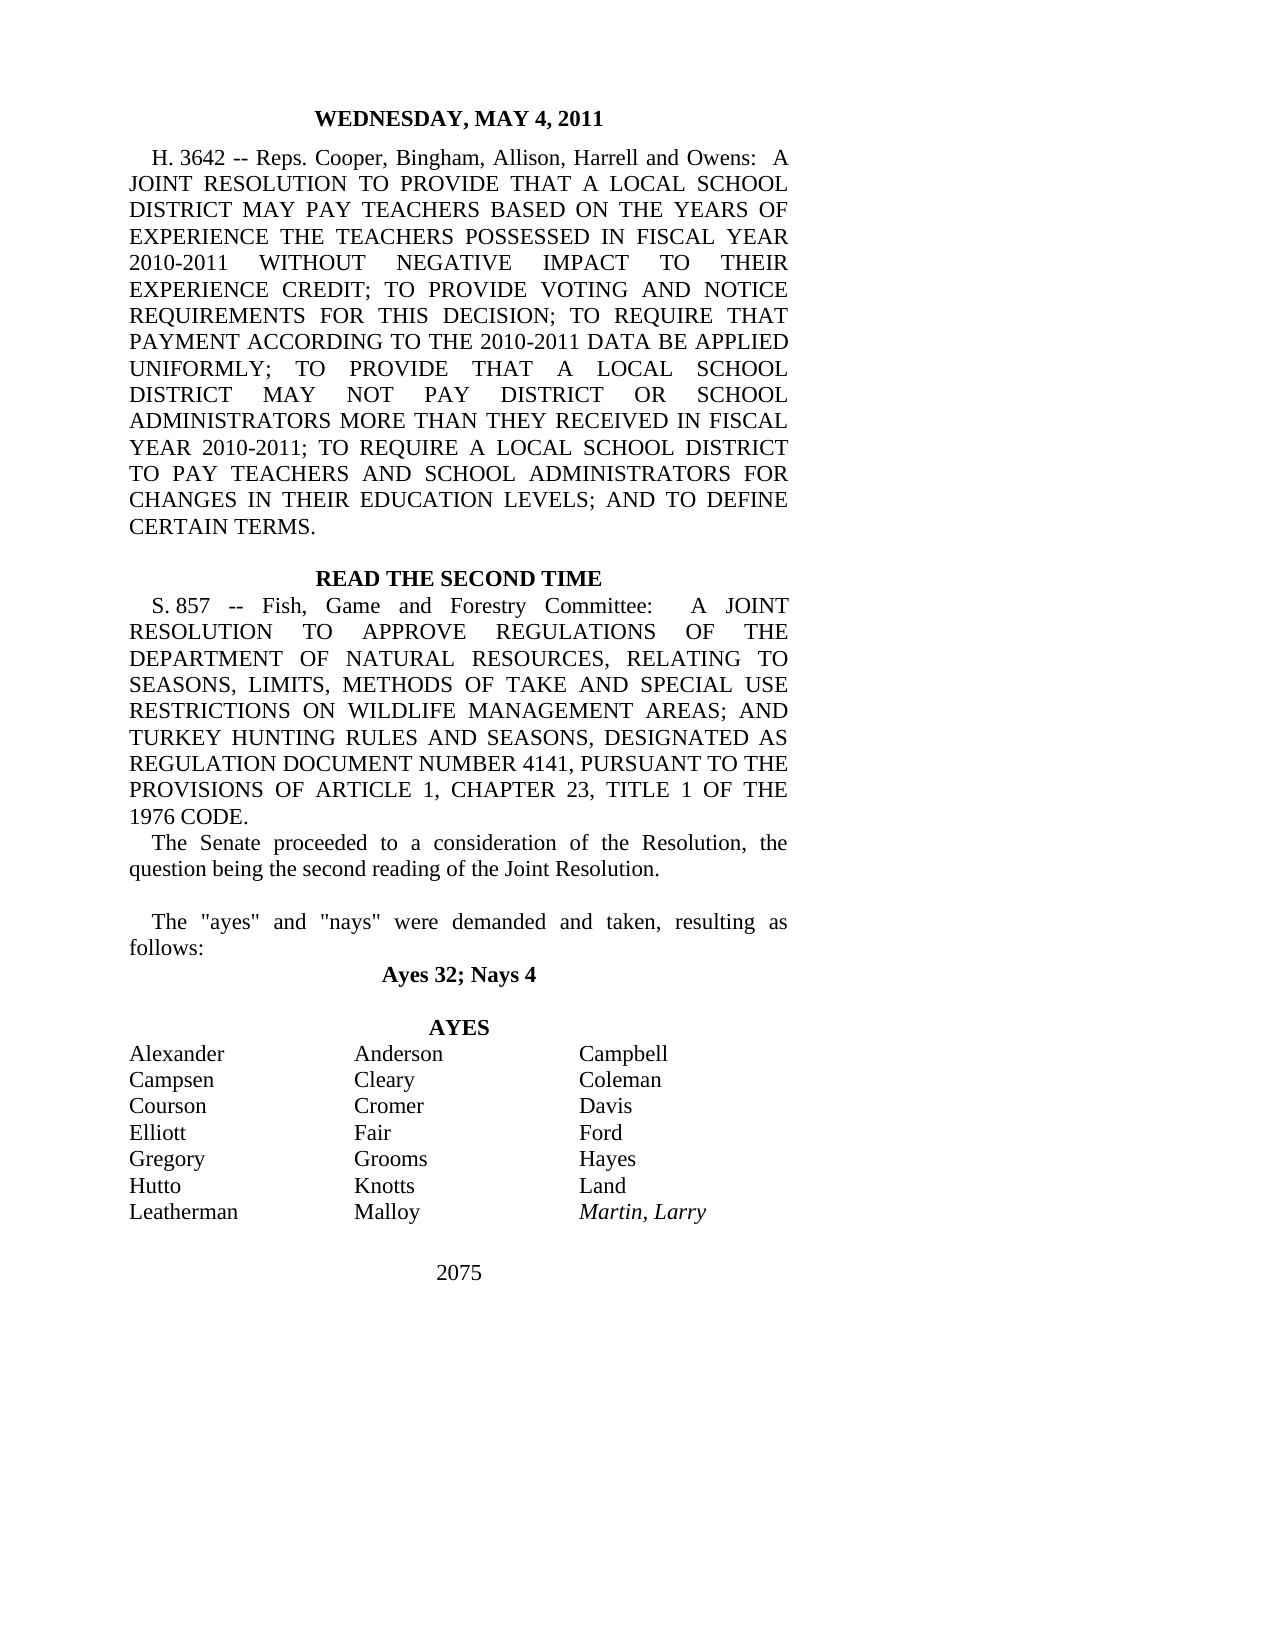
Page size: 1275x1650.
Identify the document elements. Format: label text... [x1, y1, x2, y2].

text Ayes 32; Nays 4 [129, 961, 789, 987]
text Leatherman Malloy Martin, Larry [129, 1198, 789, 1224]
text Gregory Grooms Hayes [129, 1145, 789, 1172]
text The Senate proceeded to a consideration of the Resolution, the question being the second reading of the Joint Resolution. [129, 829, 789, 882]
text READ THE SECOND TIME [129, 566, 789, 592]
text Elliott Fair Ford [129, 1119, 789, 1145]
text Campsen Cleary Coleman [129, 1066, 789, 1093]
text S. 857 -- Fish, Game and Forestry Committee: A JOINT RESOLUTION TO APPROVE REGULATIONS OF THE DEPARTMENT OF NATURAL RESOURCES, RELATING TO SEASONS, LIMITS, METHODS OF TAKE AND SPECIAL USE RESTRICTIONS ON WILDLIFE MANAGEMENT AREAS; AND TURKEY HUNTING RULES AND SEASONS, DESIGNATED AS REGULATION DOCUMENT NUMBER 4141, PURSUANT TO THE PROVISIONS OF ARTICLE 1, CHAPTER 23, TITLE 1 OF THE 1976 CODE. [129, 592, 789, 829]
text H. 3642 -- Reps. Cooper, Bingham, Allison, Harrell and Owens: A JOINT RESOLUTION TO PROVIDE THAT A LOCAL SCHOOL DISTRICT MAY PAY TEACHERS BASED ON THE YEARS OF EXPERIENCE THE TEACHERS POSSESSED IN FISCAL YEAR 2010-2011 WITHOUT NEGATIVE IMPACT TO THEIR EXPERIENCE CREDIT; TO PROVIDE VOTING AND NOTICE REQUIREMENTS FOR THIS DECISION; TO REQUIRE THAT PAYMENT ACCORDING TO THE 2010-2011 DATA BE APPLIED UNIFORMLY; TO PROVIDE THAT A LOCAL SCHOOL DISTRICT MAY NOT PAY DISTRICT OR SCHOOL ADMINISTRATORS MORE THAN THEY RECEIVED IN FISCAL YEAR 2010-2011; TO REQUIRE A LOCAL SCHOOL DISTRICT TO PAY TEACHERS AND SCHOOL ADMINISTRATORS FOR CHANGES IN THEIR EDUCATION LEVELS; AND TO DEFINE CERTAIN TERMS. [129, 144, 789, 539]
text Courson Cromer Davis [129, 1093, 789, 1119]
text The "ayes" and "nays" were demanded and taken, resulting as follows: [129, 908, 789, 961]
text Alexander Anderson Campbell [129, 1040, 789, 1066]
text Hutto Knotts Land [129, 1172, 789, 1198]
text AYES [129, 1013, 789, 1040]
